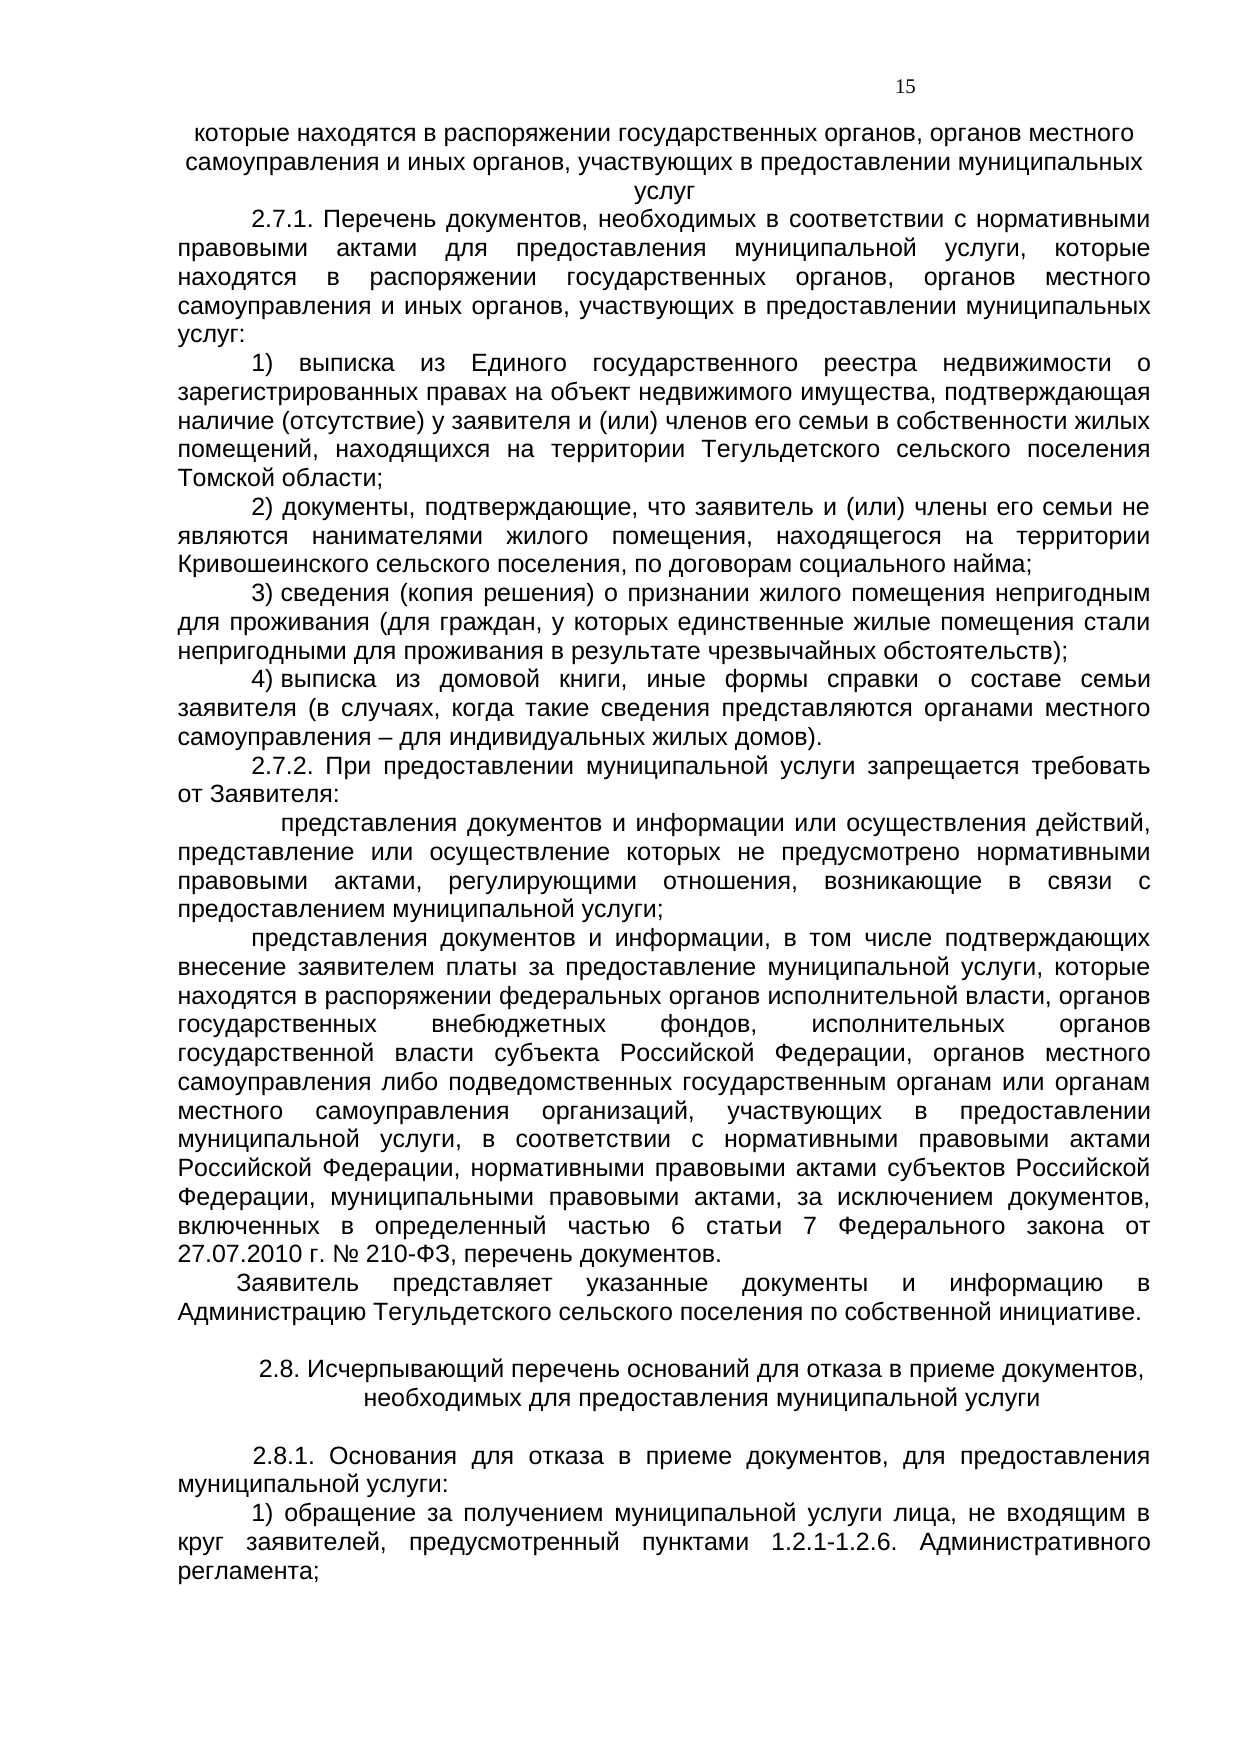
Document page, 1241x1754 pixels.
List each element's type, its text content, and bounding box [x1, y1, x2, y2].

list 2.8. Исчерпывающий перечень оснований для отказа в приеме документов, необходимых для предоставления муниципальной услуги [252, 1354, 1152, 1412]
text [177, 118, 1152, 204]
list представления документов и информации или осуществления действий, представление или осуществление которых не предусмотрено нормативными правовыми актами, регулирующими отношения, возникающие в связи с предоставлением муниципальной услуги; [177, 808, 1152, 923]
text 4) выписка из домовой книги, иные формы справки о составе семьи заявителя (в случаях, когда такие сведения представляются органами местного самоуправления – для индивидуальных жилых домов). [177, 664, 1152, 751]
text 3) сведения (копия решения) о признании жилого помещения непригодным для проживания (для граждан, у которых единственные жилые помещения стали непригодными для проживания в результате чрезвычайных обстоятельств); [177, 578, 1152, 664]
list представления документов и информации, в том числе подтверждающих внесение заявителем платы за предоставление муниципальной услуги, которые находятся в распоряжении федеральных органов исполнительной власти, органов государственных внебюджетных фондов, исполнительных органов государственной власти субъекта Российской Федерации, органов местного самоуправления либо подведомственных государственным органам или органам местного самоуправления организаций, участвующих в предоставлении муниципальной услуги, в соответствии с нормативными правовыми актами Российской Федерации, нормативными правовыми актами субъектов Российской Федерации, муниципальными правовыми актами, за исключением документов, включенных в определенный частью 6 статьи 7 Федерального закона от 27.07.2010 г. № 210-ФЗ, перечень документов. [177, 923, 1152, 1268]
text 2.7.1. Перечень документов, необходимых в соответствии с нормативными правовыми актами для предоставления муниципальной услуги, которые находятся в распоряжении государственных органов, органов местного самоуправления и иных органов, участвующих в предоставлении муниципальных услуг: [177, 204, 1152, 348]
text 1) выписка из Единого государственного реестра недвижимости о зарегистрированных правах на объект недвижимого имущества, подтверждающая наличие (отсутствие) у заявителя и (или) членов его семьи в собственности жилых помещений, находящихся на территории Тегульдетского сельского поселения Томской области; [177, 348, 1152, 492]
text 2.7.2. При предоставлении муниципальной услуги запрещается требовать от Заявителя: [177, 751, 1152, 808]
list Заявитель представляет указанные документы и информацию в Администрацию Тегульдетского сельского поселения по собственной инициативе. [177, 1268, 1152, 1326]
list 2.8.1. Основания для отказа в приеме документов, для предоставления муниципальной услуги: [177, 1441, 1152, 1498]
list 1) обращение за получением муниципальной услуги лица, не входящим в круг заявителей, предусмотренный пунктами 1.2.1-1.2.6. Административного регламента; [177, 1498, 1152, 1584]
text 2) документы, подтверждающие, что заявитель и (или) члены его семьи не являются нанимателями жилого помещения, находящегося на территории Кривошеинского сельского поселения, по договорам социального найма; [177, 492, 1152, 578]
